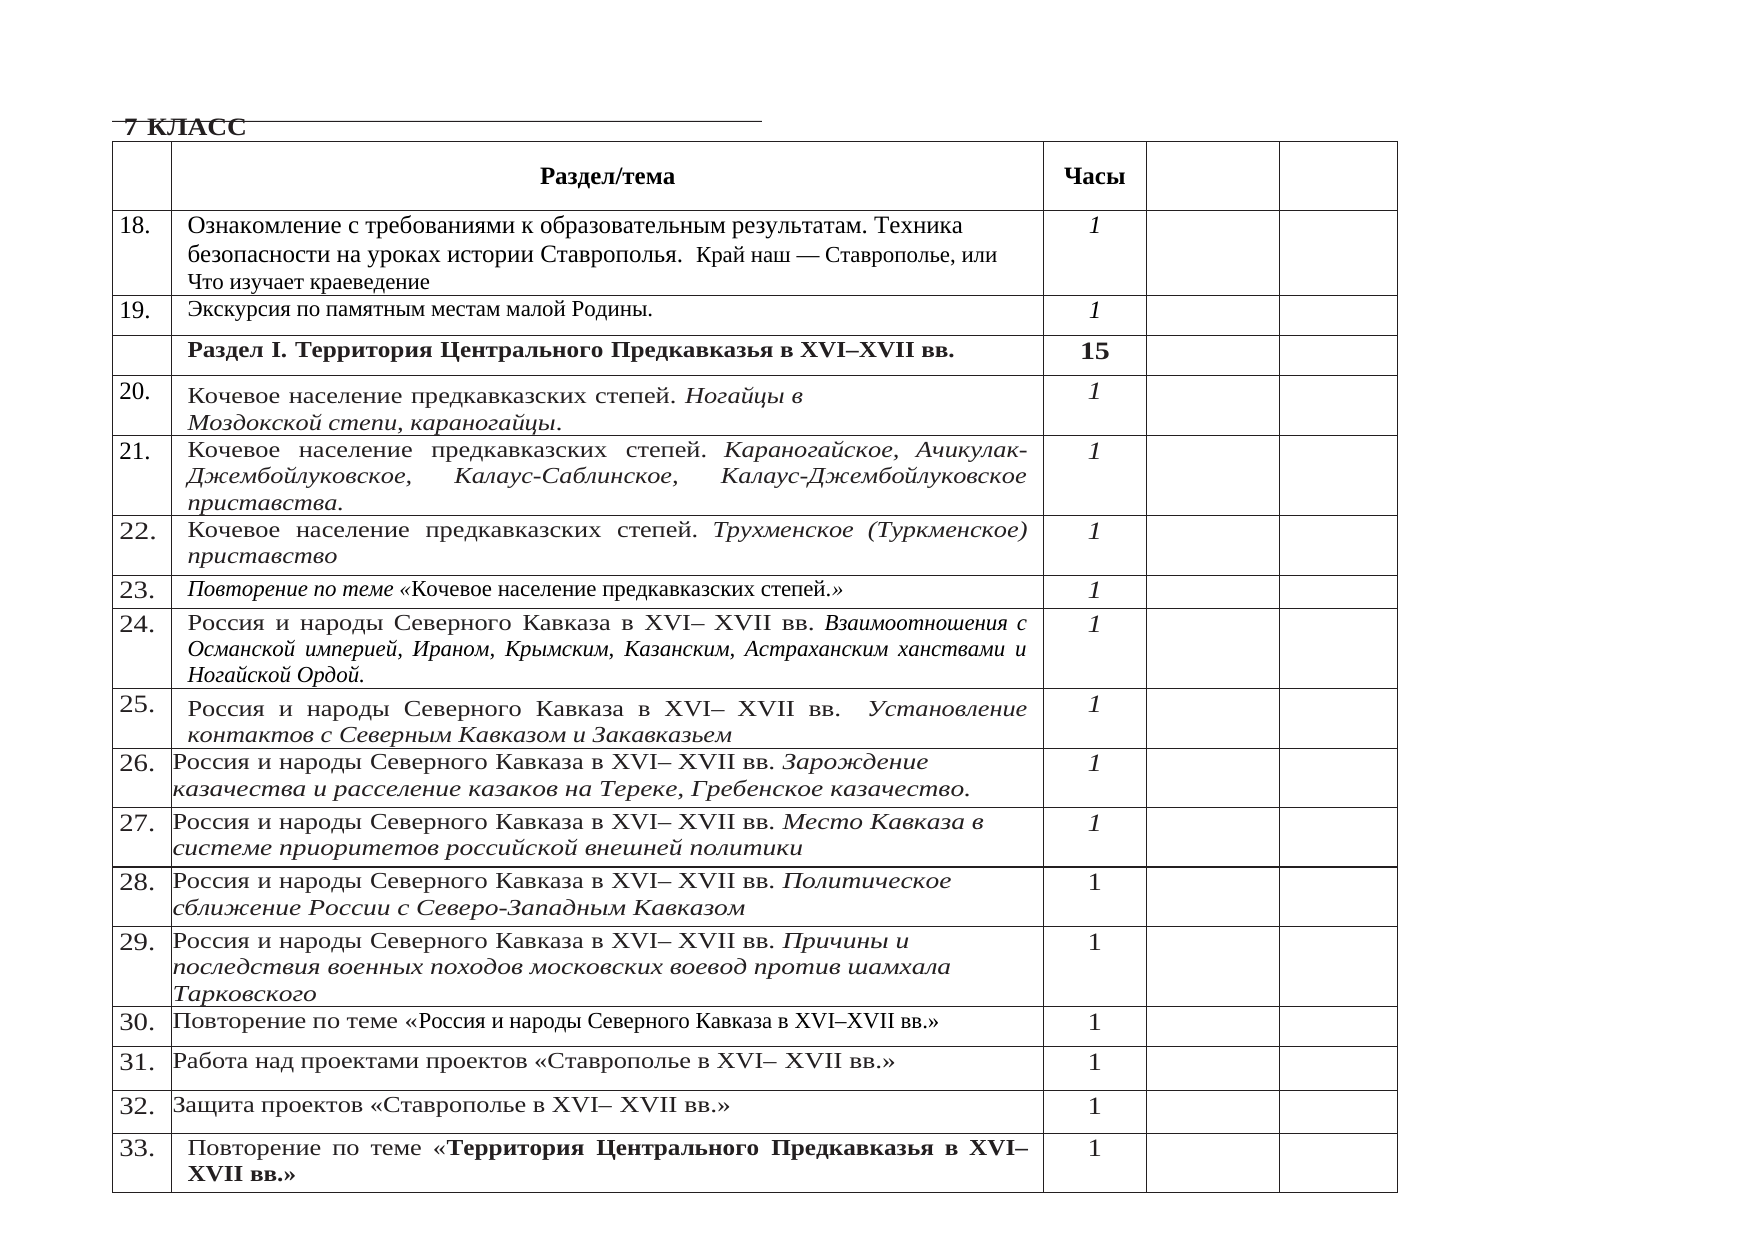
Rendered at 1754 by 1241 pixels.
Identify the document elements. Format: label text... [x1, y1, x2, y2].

table_cell [1147, 868, 1279, 926]
table_cell [1147, 927, 1279, 1006]
table_cell 1 [1044, 927, 1146, 1006]
table_cell [1280, 609, 1397, 688]
table_cell 1 [1044, 436, 1146, 515]
table_cell 1 [1044, 609, 1146, 688]
table_cell [1280, 336, 1397, 375]
table_cell Россия и народы Северного Кавказа в XVI– XVII вв. Причины и последствия военных походов московских воевод против шамхала Тарковского [172, 927, 1043, 1006]
table_cell [1147, 749, 1279, 807]
table_cell [1280, 1134, 1397, 1192]
table_cell [1280, 436, 1397, 515]
table_cell [113, 516, 171, 574]
table_cell [1280, 808, 1397, 866]
table_cell [113, 1007, 171, 1046]
table_cell [1147, 336, 1279, 375]
table_cell [1280, 868, 1397, 926]
table_cell [1147, 436, 1279, 515]
table_cell [1280, 296, 1397, 335]
table_cell 1 [1044, 516, 1146, 574]
table_cell Раздел I. Территория Центрального Предкавказья в XVI–XVII вв. [172, 336, 1043, 375]
table_cell [113, 1047, 171, 1090]
table_cell [113, 689, 171, 747]
table_cell Защита проектов «Ставрополье в XVI– XVII вв.» [172, 1091, 1043, 1132]
table_cell Россия и народы Северного Кавказа в XVI– XVII вв. Установление контактов с Северным Кавказом и Закавказьем [172, 689, 1043, 747]
table_cell [113, 1134, 171, 1192]
table_cell [113, 749, 171, 807]
table_cell 1 [1044, 868, 1146, 926]
table_cell [113, 296, 171, 335]
table_cell Ознакомление с требованиями к образовательным результатам. Техника безопасности на уроках истории Ставрополья. Край наш — Ставрополье, или Что изучает краеведение [172, 211, 1043, 294]
table_cell 1 [1044, 211, 1146, 294]
table_cell [113, 927, 171, 1006]
table_cell [113, 609, 171, 688]
table_cell Россия и народы Северного Кавказа в XVI– XVII вв. Зарождение казачества и расселение казаков на Тереке, Гребенское казачество. [172, 749, 1043, 807]
table_cell [1280, 576, 1397, 608]
table_cell [1280, 1091, 1397, 1132]
table_cell [1147, 1134, 1279, 1192]
table_cell [1147, 296, 1279, 335]
table_cell 1 [1044, 1007, 1146, 1046]
table_cell [1280, 749, 1397, 807]
table_cell Кочевое население предкавказских степей. Трухменское (Туркменское) приставство [172, 516, 1043, 574]
table_cell [1147, 1047, 1279, 1090]
table_header [113, 142, 171, 209]
table_cell [1280, 211, 1397, 294]
table_cell [113, 336, 171, 375]
table_cell [1280, 689, 1397, 747]
table_cell 1 [1044, 1134, 1146, 1192]
table_cell [1280, 376, 1397, 435]
table_cell [113, 808, 171, 866]
table_cell [1147, 376, 1279, 435]
table_cell [1147, 689, 1279, 747]
table_cell [1147, 808, 1279, 866]
table_cell 1 [1044, 1091, 1146, 1132]
table_header Раздел/тема [172, 142, 1043, 209]
table_cell [113, 211, 171, 294]
table_cell 1 [1044, 749, 1146, 807]
table_cell Россия и народы Северного Кавказа в XVI– XVII вв. Место Кавказа в системе приоритетов российской внешней политики [172, 808, 1043, 866]
text 7 КЛАСС [83, 112, 1675, 141]
table_cell [1280, 516, 1397, 574]
table_cell [1147, 211, 1279, 294]
table_cell [1280, 1007, 1397, 1046]
table_cell [1147, 609, 1279, 688]
table_cell [113, 576, 171, 608]
table_cell [1147, 516, 1279, 574]
table_cell 1 [1044, 689, 1146, 747]
table_cell Повторение по теме «Россия и народы Северного Кавказа в XVI–XVII вв.» [172, 1007, 1043, 1046]
table_cell Повторение по теме «Кочевое население предкавказских степей.» [172, 576, 1043, 608]
table_cell Россия и народы Северного Кавказа в XVI– XVII вв. Взаимоотношения с Османской империей, Ираном, Крымским, Казанским, Астраханским ханствами и Ногайской Ордой. [172, 609, 1043, 688]
table_header [1147, 142, 1279, 209]
table_header Часы [1044, 142, 1146, 209]
table_cell [1147, 1007, 1279, 1046]
table_cell 1 [1044, 1047, 1146, 1090]
table_cell [1280, 1047, 1397, 1090]
table_header [1280, 142, 1397, 209]
table_cell [113, 1091, 171, 1132]
table_cell 1 [1044, 576, 1146, 608]
table_cell [113, 436, 171, 515]
table_cell 15 [1044, 336, 1146, 375]
table_cell [1147, 1091, 1279, 1132]
table_cell Россия и народы Северного Кавказа в XVI– XVII вв. Политическое сближение России с Северо-Западным Кавказом [172, 868, 1043, 926]
table_cell [1280, 927, 1397, 1006]
table_cell [113, 868, 171, 926]
table_cell 1 [1044, 808, 1146, 866]
table_cell [113, 376, 171, 435]
table_cell Повторение по теме «Территория Центрального Предкавказья в XVI–XVII вв.» [172, 1134, 1043, 1192]
table_cell [1147, 576, 1279, 608]
table_cell Работа над проектами проектов «Ставрополье в XVI– XVII вв.» [172, 1047, 1043, 1090]
table_cell Кочевое население предкавказских степей. Ногайцы в Моздокской степи, караногайцы. [172, 376, 1043, 435]
table_cell 1 [1044, 376, 1146, 435]
table_cell Экскурсия по памятным местам малой Родины. [172, 296, 1043, 335]
table_cell Кочевое население предкавказских степей. Караногайское, Ачикулак-Джембойлуковское, Калаус-Саблинское, Калаус-Джембойлуковское приставства. [172, 436, 1043, 515]
table_cell 1 [1044, 296, 1146, 335]
